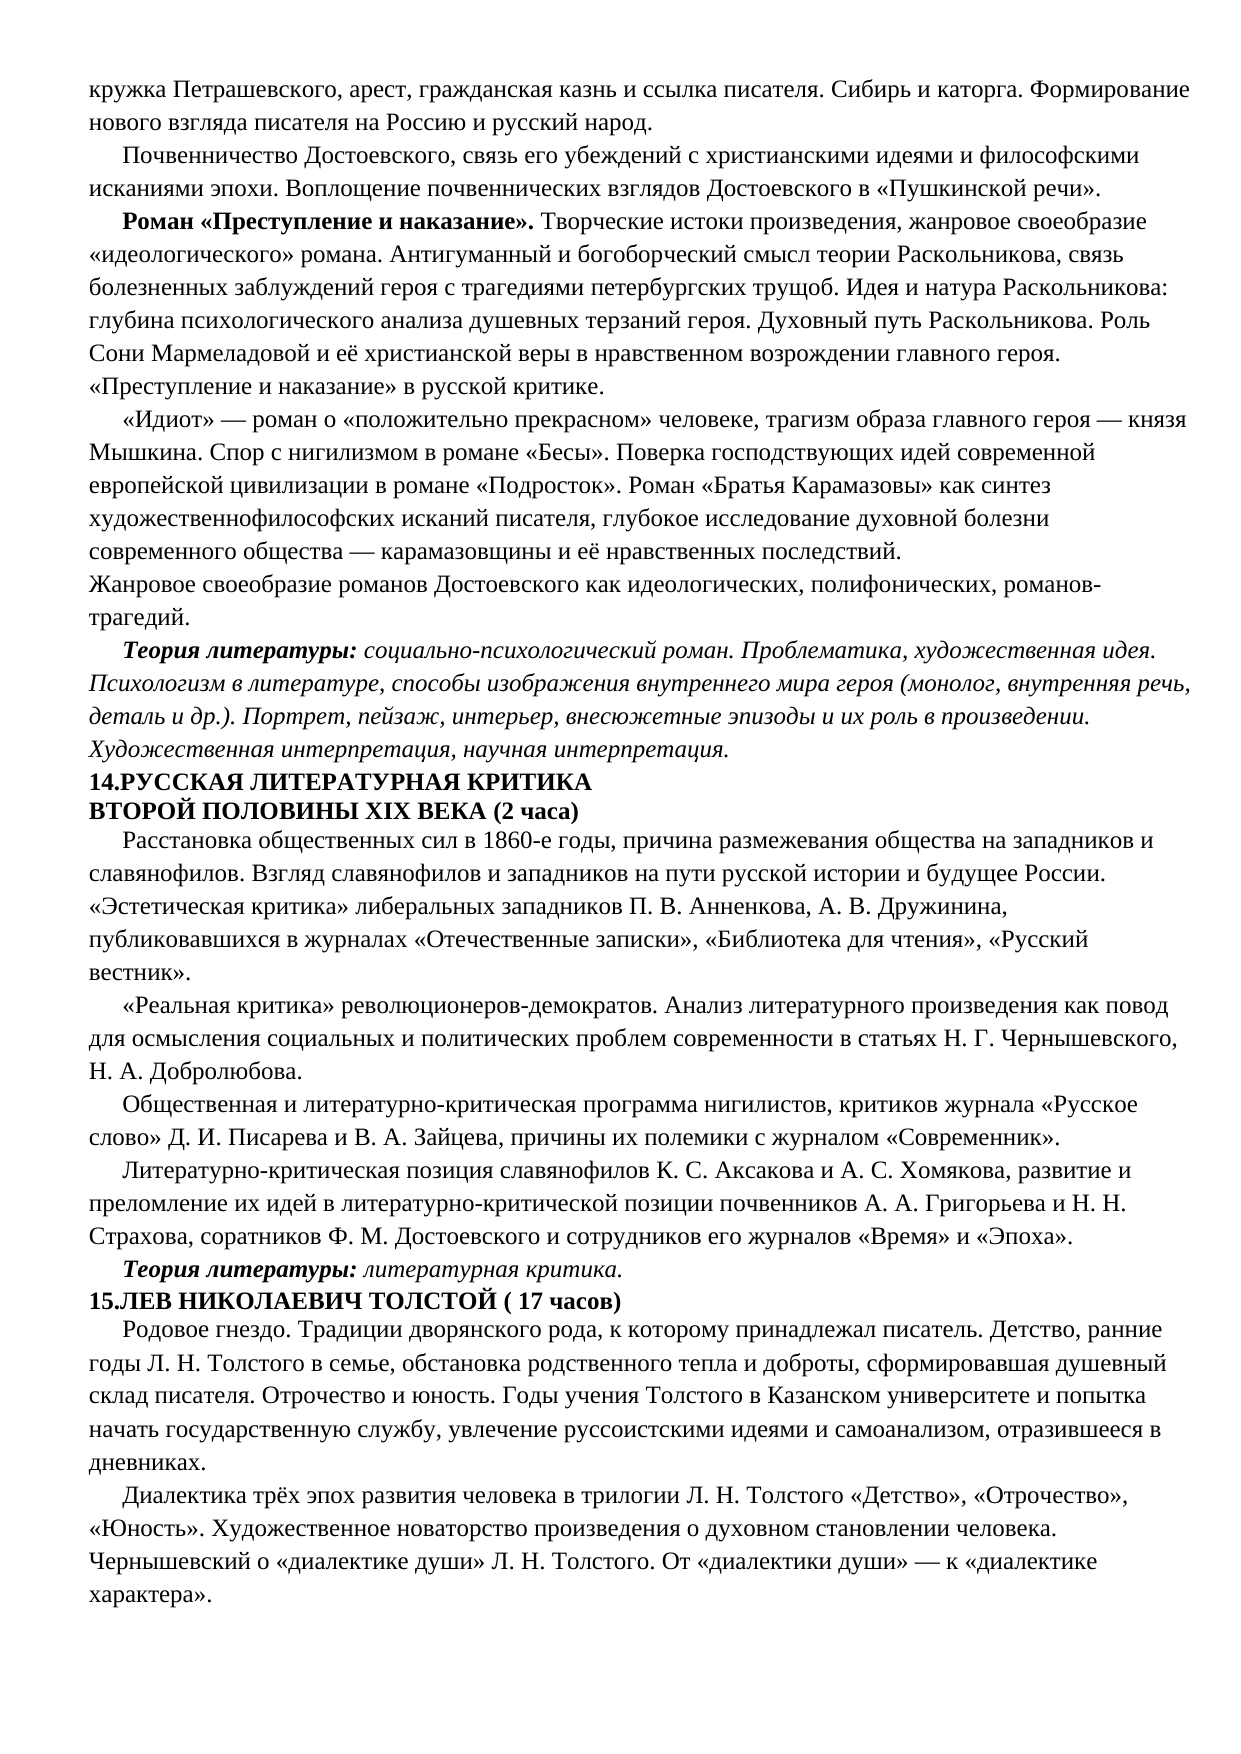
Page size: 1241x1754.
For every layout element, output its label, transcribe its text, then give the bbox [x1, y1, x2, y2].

text Расстановка общественных сил в 1860-е годы, причина размежевания общества на западников и славянофилов. Взгляд славянофилов и западников на пути русской истории и будущее России. «Эстетическая критика» либеральных западников П. В. Анненкова, А. В. Дружинина, публиковавшихся в журналах «Отечественные записки», «Библиотека для чтения», «Русский вестник». [89, 825, 1191, 986]
text Литературно-критическая позиция славянофилов К. С. Аксакова и А. С. Хомякова, развитие и преломление их идей в литературно-критической позиции почвенников А. А. Григорьева и Н. Н. Страхова, соратников Ф. М. Достоевского и сотрудников его журналов «Время» и «Эпоха». [89, 1155, 1191, 1250]
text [89, 74, 1191, 136]
text «Реальная критика» революционеров-демократов. Анализ литературного произведения как повод для осмысления социальных и политических проблем современности в статьях Н. Г. Чернышевского, Н. А. Добролюбова. [89, 990, 1191, 1085]
text Теория литературы: литературная критика. [89, 1254, 1191, 1283]
text Диалектика трёх эпох развития человека в трилогии Л. Н. Толстого «Детство», «Отрочество», «Юность». Художественное новаторство произведения о духовном становлении человека. Чернышевский о «диалектике души» Л. Н. Толстого. От «диалектики души» — к «диалектике характера». [89, 1480, 1191, 1607]
text Общественная и литературно-критическая программа нигилистов, критиков журнала «Русское слово» Д. И. Писарева и В. А. Зайцева, причины их полемики с журналом «Современник». [89, 1089, 1191, 1151]
text 15.ЛЕВ НИКОЛАЕВИЧ ТОЛСТОЙ ( 17 часов) [89, 1287, 1191, 1314]
text 14.РУССКАЯ ЛИТЕРАТУРНАЯ КРИТИКА ВТОРОЙ ПОЛОВИНЫ XIX ВЕКА (2 часа) [89, 767, 1191, 825]
text «Идиот» — роман о «положительно прекрасном» человеке, трагизм образа главного героя — князя Мышкина. Спор с нигилизмом в романе «Бесы». Поверка господствующих идей современной европейской цивилизации в романе «Подросток». Роман «Братья Карамазовы» как синтез художественнофилософских исканий писателя, глубокое исследование духовной болезни современного общества — карамазовщины и её нравственных последствий. [89, 404, 1191, 565]
text Роман «Преступление и наказание». Творческие истоки произведения, жанровое своеобразие «идеологического» романа. Антигуманный и богоборческий смысл теории Раскольникова, связь болезненных заблуждений героя с трагедиями петербургских трущоб. Идея и натура Раскольникова: глубина психологического анализа душевных терзаний героя. Духовный путь Раскольникова. Роль Сони Мармеладовой и её христианской веры в нравственном возрождении главного героя. «Преступление и наказание» в русской критике. [89, 206, 1191, 400]
text Почвенничество Достоевского, связь его убеждений с христианскими идеями и философскими исканиями эпохи. Воплощение почвеннических взглядов Достоевского в «Пушкинской речи». [89, 140, 1191, 202]
text Жанровое своеобразие романов Достоевского как идеологических, полифонических, романов-трагедий. [89, 569, 1191, 631]
text Родовое гнездо. Традиции дворянского рода, к которому принадлежал писатель. Детство, ранние годы Л. Н. Толстого в семье, обстановка родственного тепла и доброты, сформировавшая душевный склад писателя. Отрочество и юность. Годы учения Толстого в Казанском университете и попытка начать государственную службу, увлечение руссоистскими идеями и самоанализом, отразившееся в дневниках. [89, 1314, 1191, 1475]
text Теория литературы: социально-психологический роман. Проблематика, художественная идея. Психологизм в литературе, способы изображения внутреннего мира героя (монолог, внутренняя речь, деталь и др.). Портрет, пейзаж, интерьер, внесюжетные эпизоды и их роль в произведении. Художественная интерпретация, научная интерпретация. [89, 635, 1191, 763]
